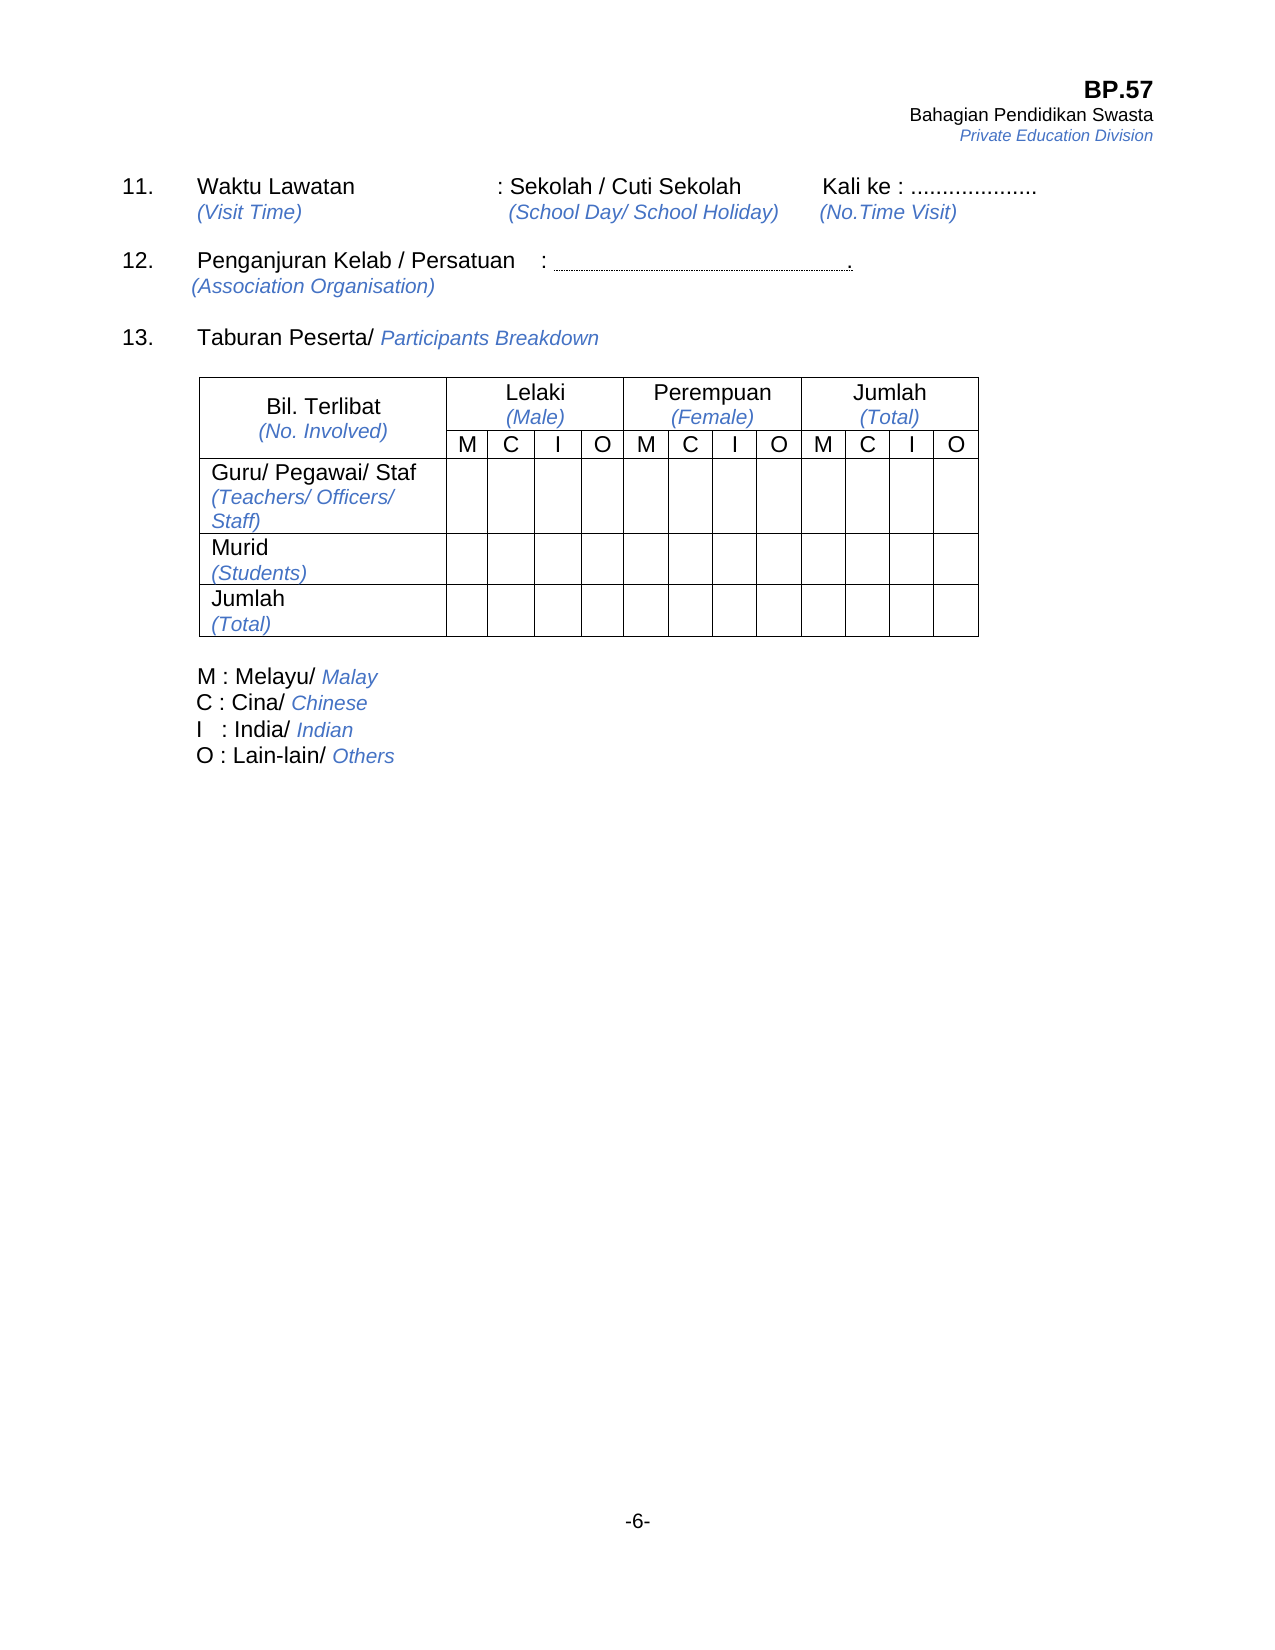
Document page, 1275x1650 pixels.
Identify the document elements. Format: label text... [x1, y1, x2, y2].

table_cell [582, 459, 623, 533]
table_cell [757, 534, 801, 584]
text 11. Waktu Lawatan : Sekolah / Cuti Sekolah Kali ke : .................... [122, 173, 1153, 199]
table_cell [535, 534, 581, 584]
table_header Lelaki (Male) [447, 378, 623, 430]
table_cell [582, 534, 623, 584]
table_cell [624, 585, 668, 636]
table_header Perempuan (Female) [624, 378, 801, 430]
text (Visit Time) (School Day/ School Holiday) (No.Time Visit) [122, 199, 1153, 223]
table_cell [535, 585, 581, 636]
table_cell [488, 585, 534, 636]
table_cell [669, 585, 712, 636]
table_cell [669, 459, 712, 533]
table_cell M [802, 431, 845, 458]
table_cell [535, 459, 581, 533]
table_cell O [582, 431, 623, 458]
table_cell [488, 534, 534, 584]
table_cell [713, 585, 756, 636]
table_cell [846, 585, 889, 636]
table_cell [757, 585, 801, 636]
table_cell [447, 585, 487, 636]
table_cell [890, 459, 933, 533]
table_cell [624, 534, 668, 584]
text (Association Organisation) [122, 274, 1153, 298]
table_cell C [488, 431, 534, 458]
text 13. Taburan Peserta/ Participants Breakdown [122, 324, 1153, 351]
table_cell Jumlah (Total) [200, 585, 446, 636]
table_cell [669, 534, 712, 584]
table_cell M [624, 431, 668, 458]
table_cell [846, 534, 889, 584]
table_cell [447, 534, 487, 584]
table_cell [890, 585, 933, 636]
text C : Cina/ Chinese [196, 689, 1153, 716]
text I : India/ Indian [196, 716, 1153, 742]
table_cell [447, 459, 487, 533]
table_cell [488, 459, 534, 533]
table_cell Guru/ Pegawai/ Staf (Teachers/ Officers/ Staff) [200, 459, 446, 533]
table_cell [934, 534, 978, 584]
text 12. Penganjuran Kelab / Persatuan : . [122, 247, 1153, 274]
table_cell [890, 534, 933, 584]
table_cell O [757, 431, 801, 458]
table_cell [802, 585, 845, 636]
table_cell [624, 459, 668, 533]
table_cell [934, 585, 978, 636]
table_cell [802, 534, 845, 584]
table_cell [713, 459, 756, 533]
table_cell C [669, 431, 712, 458]
table_cell [934, 459, 978, 533]
text M : Melayu/ Malay [122, 663, 1153, 689]
table_cell [757, 459, 801, 533]
table_cell Murid (Students) [200, 534, 446, 584]
table_cell [802, 459, 845, 533]
table_cell I [535, 431, 581, 458]
table_cell I [713, 431, 756, 458]
table_cell O [934, 431, 978, 458]
table_cell [846, 459, 889, 533]
text O : Lain-lain/ Others [196, 742, 1153, 768]
table_cell M [447, 431, 487, 458]
table_cell C [846, 431, 889, 458]
table_header Bil. Terlibat (No. Involved) [200, 378, 446, 458]
table_cell [713, 534, 756, 584]
table_cell I [890, 431, 933, 458]
table_cell [582, 585, 623, 636]
table_header Jumlah (Total) [802, 378, 978, 430]
